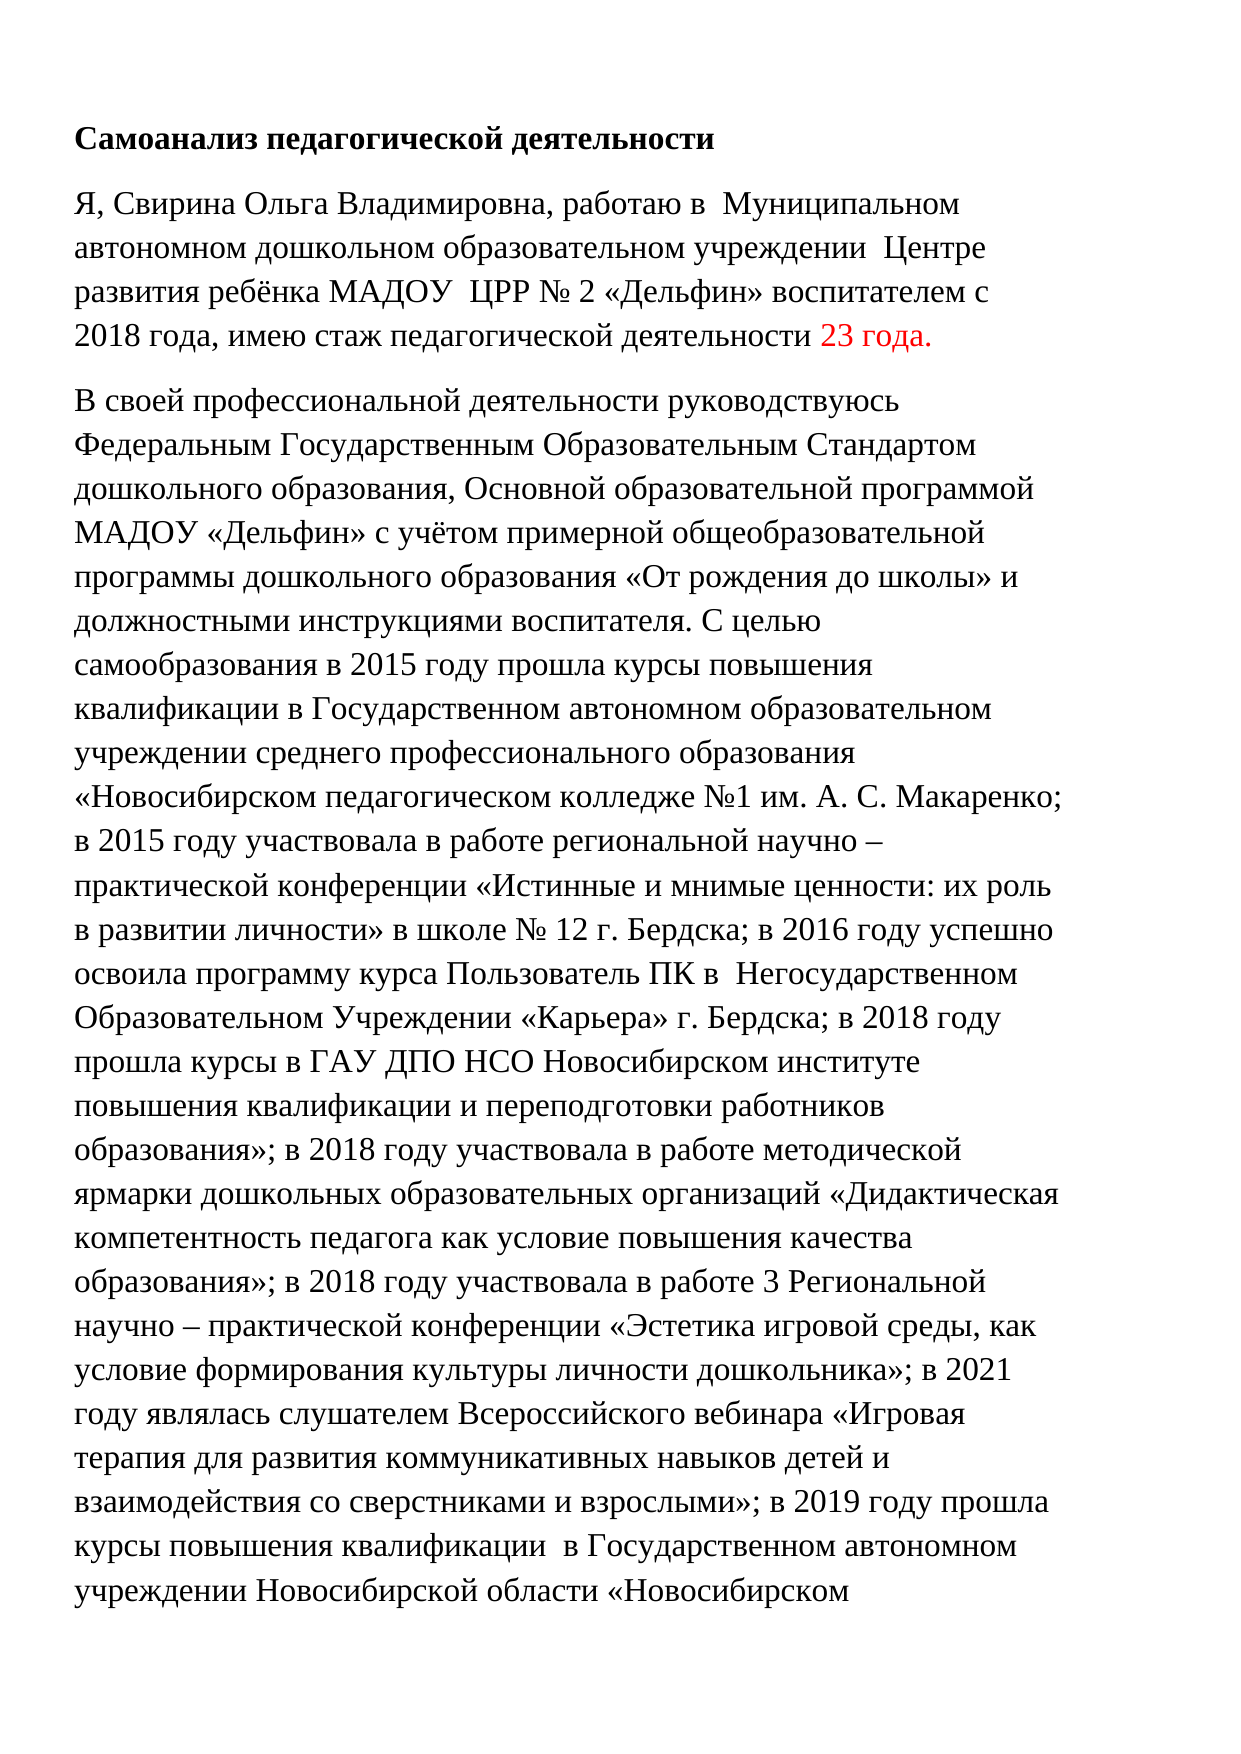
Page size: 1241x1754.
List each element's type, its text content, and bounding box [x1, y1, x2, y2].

text Самоанализ педагогической деятельности [74, 118, 1063, 156]
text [74, 380, 1063, 1608]
text Я, Свирина Ольга Владимировна, работаю в Муниципальном автономном дошкольном образовательном учреждении Центре развития ребёнка МАДОУ ЦРР № 2 «Дельфин» воспитателем с 2018 года, имею стаж педагогической деятельности 23 года. [74, 183, 1063, 353]
